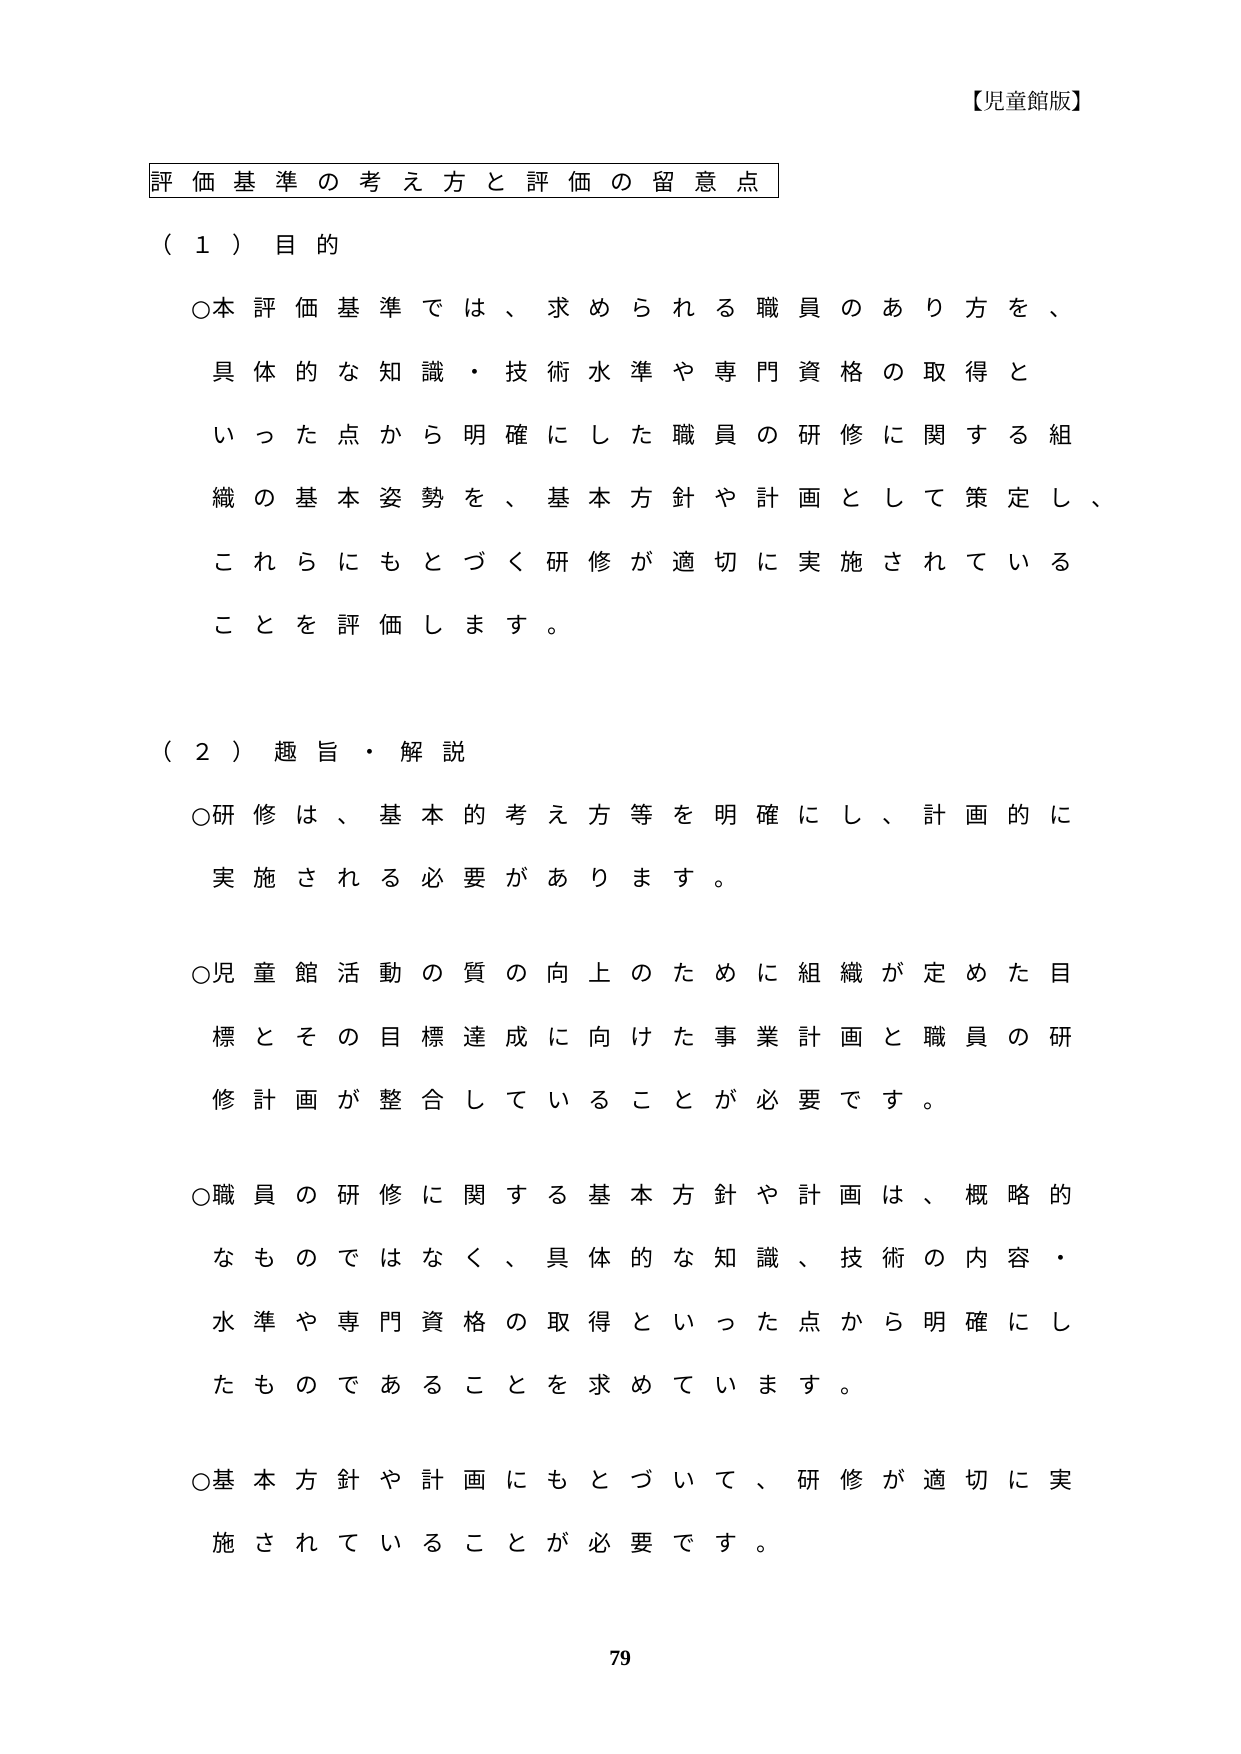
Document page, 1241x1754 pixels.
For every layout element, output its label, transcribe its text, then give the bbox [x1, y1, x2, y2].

text （１）目的 [149, 212, 1091, 275]
text 評価基準の考え方と評価の留意点 [149, 149, 1091, 212]
text ○児童館活動の質の向上のために組織が定めた目標とその目標達成に向けた事業計画と職員の研修計画が整合していることが必要です。 [170, 940, 1091, 1130]
text ○研修は、基本的考え方等を明確にし、計画的に実施される必要があります。 [170, 782, 1091, 909]
text （２）趣旨・解説 [149, 719, 1091, 782]
text ○本評価基準では、求められる職員のあり方を、具体的な知識・技術水準や専門資格の取得といった点から明確にした職員の研修に関する組織の基本姿勢を、基本方針や計画として策定し、これらにもとづく研修が適切に実施されていることを評価します。 [170, 275, 1091, 655]
text ○職員の研修に関する基本方針や計画は、概略的なものではなく、具体的な知識、技術の内容・水準や専門資格の取得といった点から明確にしたものであることを求めています。 [170, 1162, 1091, 1415]
text ○基本方針や計画にもとづいて、研修が適切に実施されていることが必要です。 [170, 1447, 1091, 1574]
